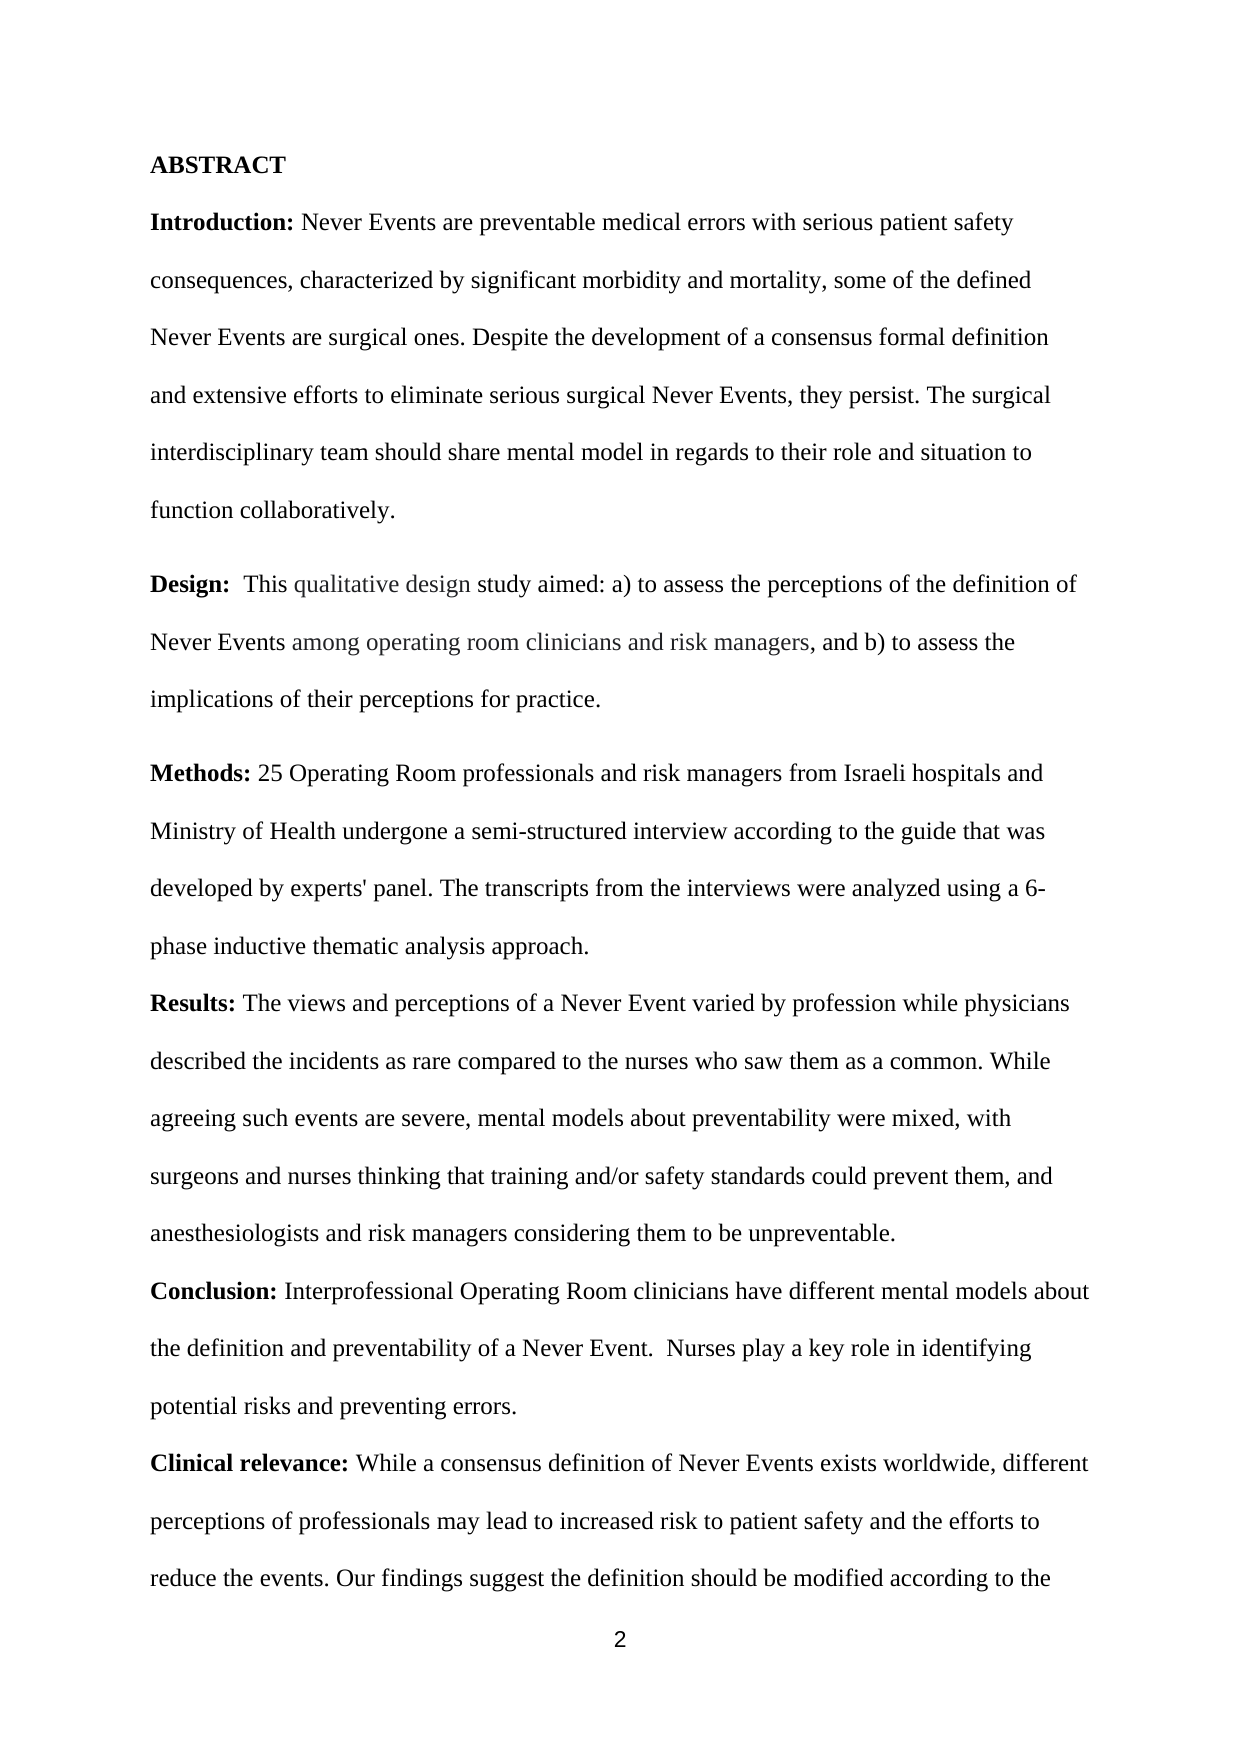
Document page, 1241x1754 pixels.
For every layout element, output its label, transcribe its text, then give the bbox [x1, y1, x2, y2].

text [150, 1448, 1090, 1592]
text Conclusion: Interprofessional Operating Room clinicians have different mental models about the definition and preventability of a Never Event. Nurses play a key role in identifying potential risks and preventing errors. [150, 1276, 1090, 1419]
text Design: This qualitative design study aimed: a) to assess the perceptions of the definition of Never Events among operating room clinicians and risk managers, and b) to assess the implications of their perceptions for practice. [150, 569, 1090, 713]
text ABSTRACT [150, 150, 1090, 179]
text Results: The views and perceptions of a Never Event varied by profession while physicians described the incidents as rare compared to the nurses who saw them as a common. While agreeing such events are severe, mental models about preventability were mixed, with surgeons and nurses thinking that training and/or safety standards could prevent them, and anesthesiologists and risk managers considering them to be unpreventable. [150, 988, 1090, 1247]
text Introduction: Never Events are preventable medical errors with serious patient safety consequences, characterized by significant morbidity and mortality, some of the defined Never Events are surgical ones. Despite the development of a consensus formal definition and extensive efforts to eliminate serious surgical Never Events, they persist. The surgical interdisciplinary team should share mental model in regards to their role and situation to function collaboratively. [150, 207, 1090, 524]
text Methods: 25 Operating Room professionals and risk managers from Israeli hospitals and Ministry of Health undergone a semi-structured interview according to the guide that was developed by experts' panel. The transcripts from the interviews were analyzed using a 6-phase inductive thematic analysis approach. [150, 758, 1090, 959]
